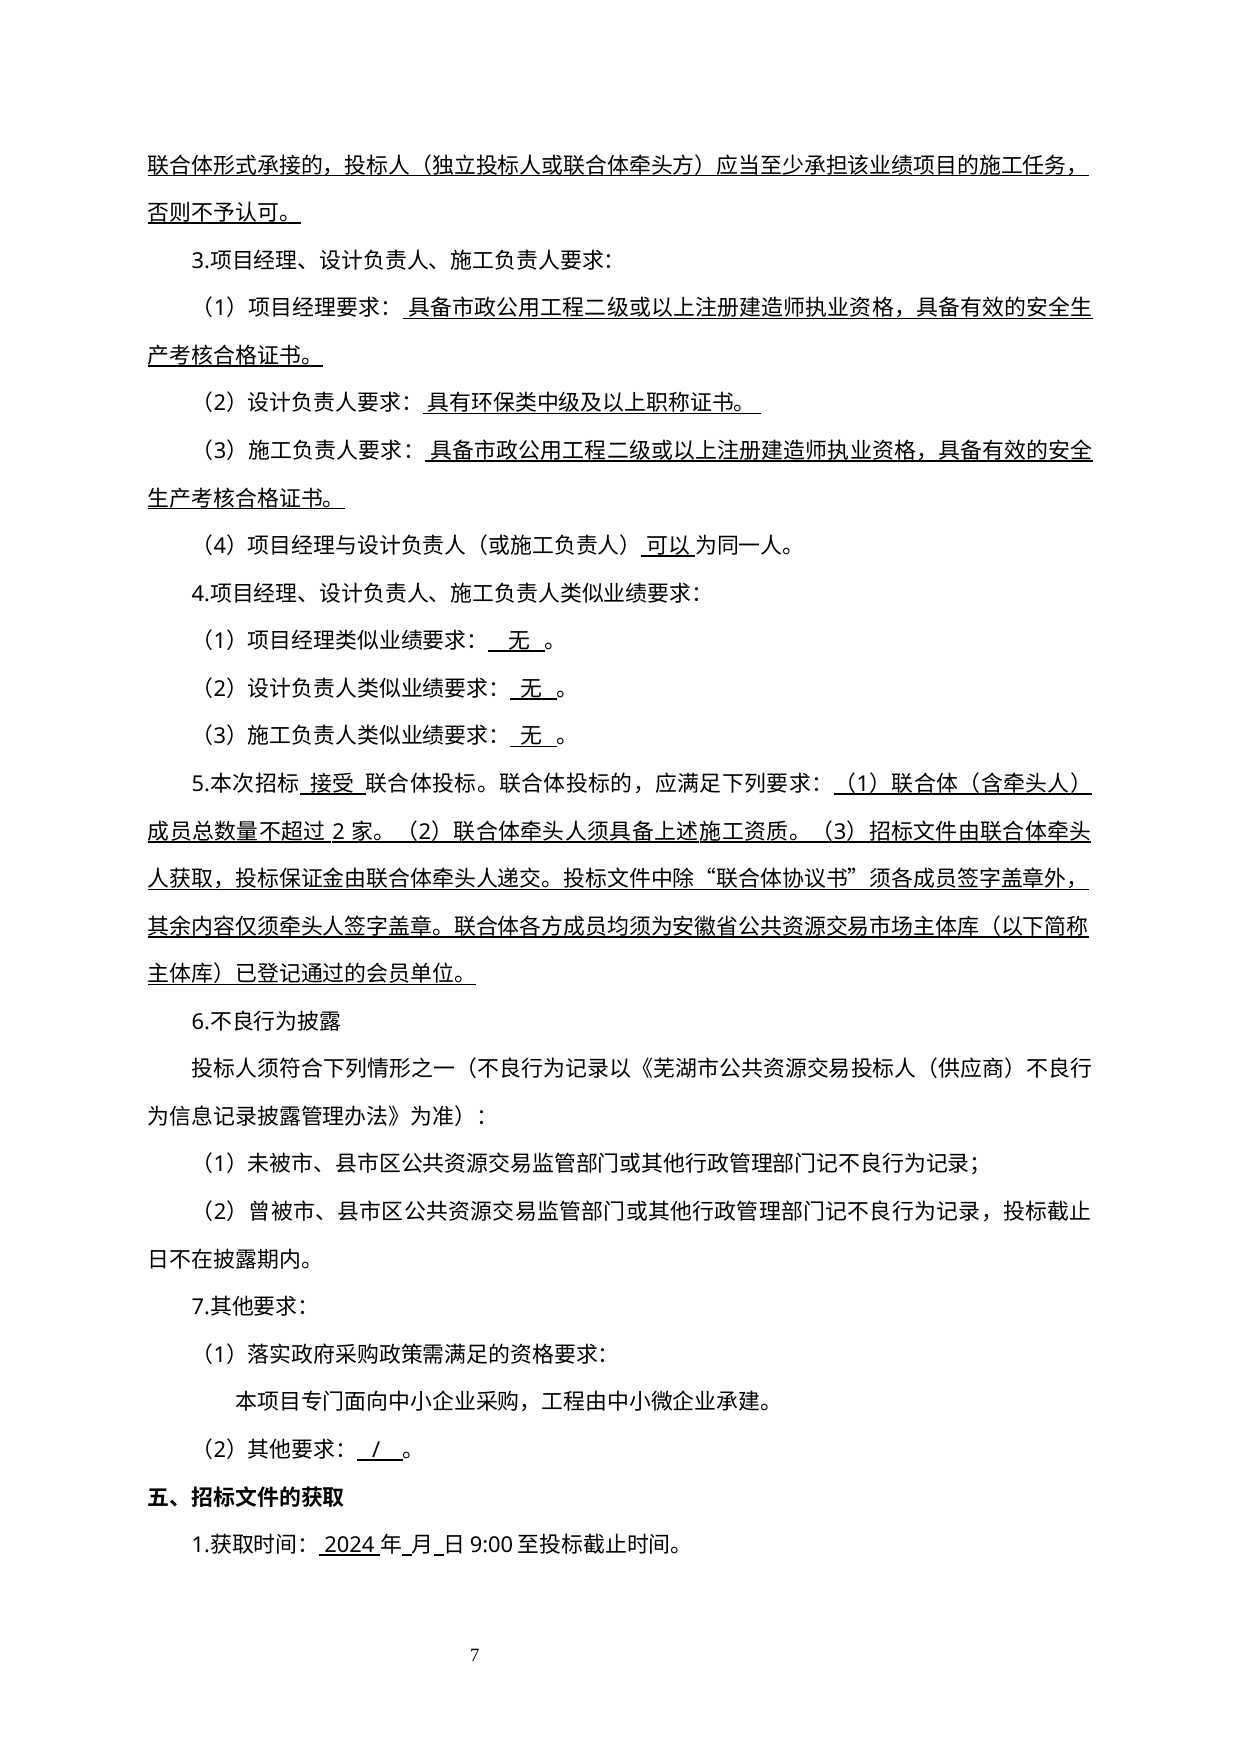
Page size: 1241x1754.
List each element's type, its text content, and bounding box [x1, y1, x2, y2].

text （4）项目经理与设计负责人（或施工负责人） 可以 为同一人。 [148, 528, 1092, 560]
text （2）曾被市、县市区公共资源交易监管部门或其他行政管理部门记不良行为记录，投标截止日不在披露期内。 [148, 1194, 1092, 1273]
text 4.项目经理、设计负责人、施工负责人类似业绩要求： [148, 576, 1092, 607]
text 投标人须符合下列情形之一（不良行为记录以《芜湖市公共资源交易投标人（供应商）不良行为信息记录披露管理办法》为准）： [148, 1051, 1092, 1131]
text （2）设计负责人要求： 具有环保类中级及以上职称证书。 [148, 385, 1092, 417]
text 本项目专门面向中小企业采购，工程由中小微企业承建。 [148, 1384, 1092, 1416]
text （3）施工负责人要求： 具备市政公用工程二级或以上注册建造师执业资格，具备有效的安全生产考核合格证书。 [148, 433, 1092, 512]
text （2）其他要求： / 。 [148, 1432, 1092, 1464]
text 7.其他要求： [148, 1289, 1092, 1321]
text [148, 148, 1092, 227]
text （3）施工负责人类似业绩要求： 无 。 [148, 718, 1092, 750]
text （2）设计负责人类似业绩要求： 无 。 [148, 671, 1092, 703]
text 3.项目经理、设计负责人、施工负责人要求： [148, 243, 1092, 274]
text 五、招标文件的获取 [148, 1479, 1092, 1511]
text （1）未被市、县市区公共资源交易监管部门或其他行政管理部门记不良行为记录； [148, 1146, 1092, 1178]
text 5.本次招标 接受 联合体投标。联合体投标的，应满足下列要求：（1）联合体（含牵头人）成员总数量不超过 2 家。（2）联合体牵头人须具备上述施工资质。（3）招标文件由联合体牵头人获取，投标保证金由联合体牵头人递交。投标文件中除“联合体协议书”须各成员签字盖章外，其余内容仅须牵头人签字盖章。联合体各方成员均须为安徽省公共资源交易市场主体库（以下简称主体库）已登记通过的会员单位。 [148, 766, 1092, 988]
text （1）落实政府采购政策需满足的资格要求： [148, 1337, 1092, 1368]
text 1.获取时间： 2024 年 月 日9:00至投标截止时间。 [148, 1527, 1092, 1559]
text （1）项目经理要求： 具备市政公用工程二级或以上注册建造师执业资格，具备有效的安全生产考核合格证书。 [148, 290, 1092, 369]
text （1）项目经理类似业绩要求： 无 。 [148, 623, 1092, 655]
text 6.不良行为披露 [148, 1004, 1092, 1036]
